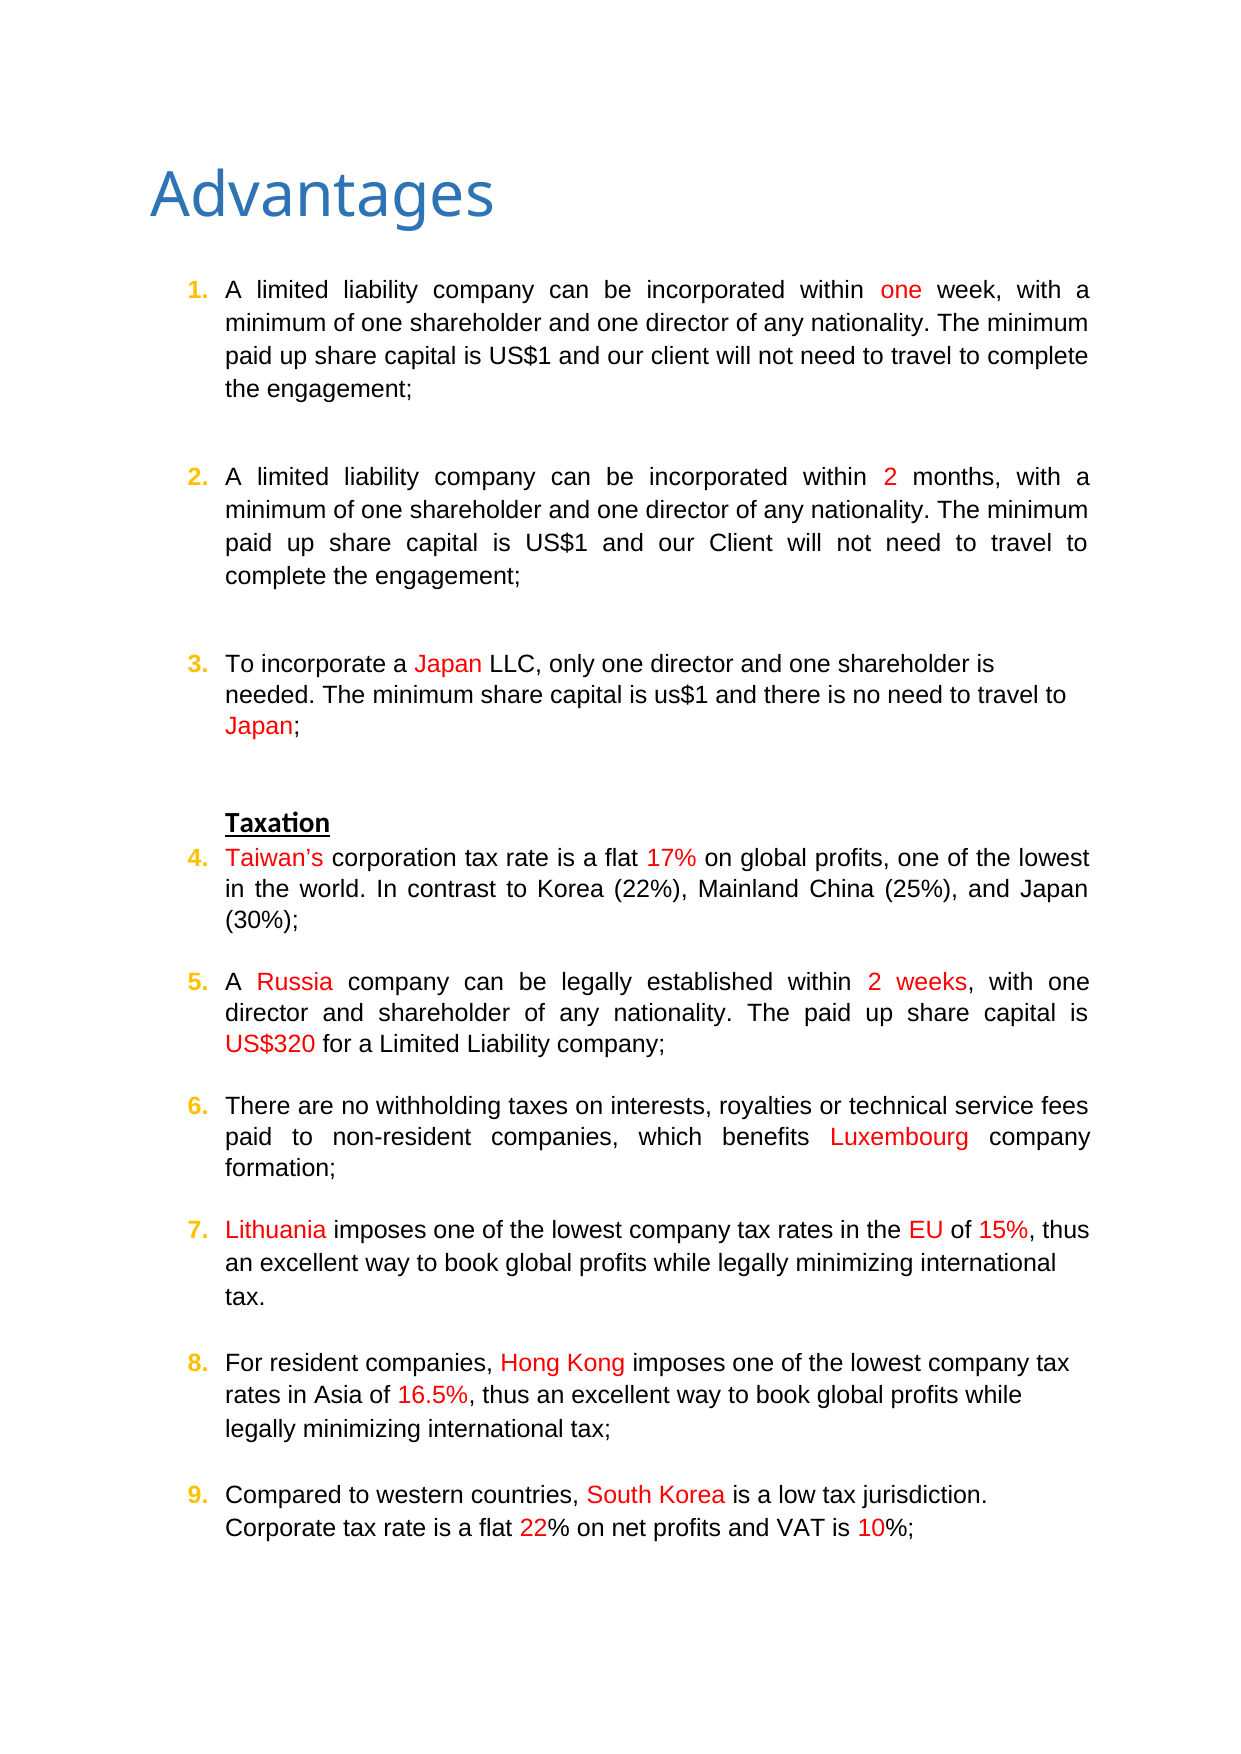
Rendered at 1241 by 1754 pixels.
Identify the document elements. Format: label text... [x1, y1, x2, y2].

list To incorporate a Japan LLC, only one director and one shareholder is needed. The minimum share capital is us$1 and there is no need to travel to Japan; [187, 649, 1090, 740]
list Taiwan’s corporation tax rate is a flat 17% on global profits, one of the lowest in the world. In contrast to Korea (22%), Mainland China (25%), and Japan (30%); [187, 843, 1090, 934]
list A Russia company can be legally established within 2 weeks, with one director and shareholder of any nationality. The paid up share capital is US$320 for a Limited Liability company; [187, 967, 1090, 1058]
list For resident companies, Hong Kong imposes one of the lowest company tax rates in Asia of 16.5%, thus an excellent way to book global profits while legally minimizing international tax; [187, 1347, 1090, 1442]
list Taxation [225, 804, 1090, 840]
list Lithuania imposes one of the lowest company tax rates in the EU of 15%, thus an excellent way to book global profits while legally minimizing international tax. [187, 1215, 1090, 1310]
subtitle Advantages [150, 150, 1090, 235]
list A limited liability company can be incorporated within one week, with a minimum of one shareholder and one director of any nationality. The minimum paid up share capital is US$1 and our client will not need to travel to complete the engagement; [187, 275, 1090, 403]
list A limited liability company can be incorporated within 2 months, with a minimum of one shareholder and one director of any nationality. The minimum paid up share capital is US$1 and our Client will not need to travel to complete the engagement; [187, 462, 1090, 590]
list Compared to western countries, South Korea is a low tax jurisdiction. Corporate tax rate is a flat 22% on net profits and VAT is 10%; [187, 1479, 1090, 1541]
list There are no withholding taxes on interests, royalties or technical service fees paid to non-resident companies, which benefits Luxembourg company formation; [187, 1091, 1090, 1182]
